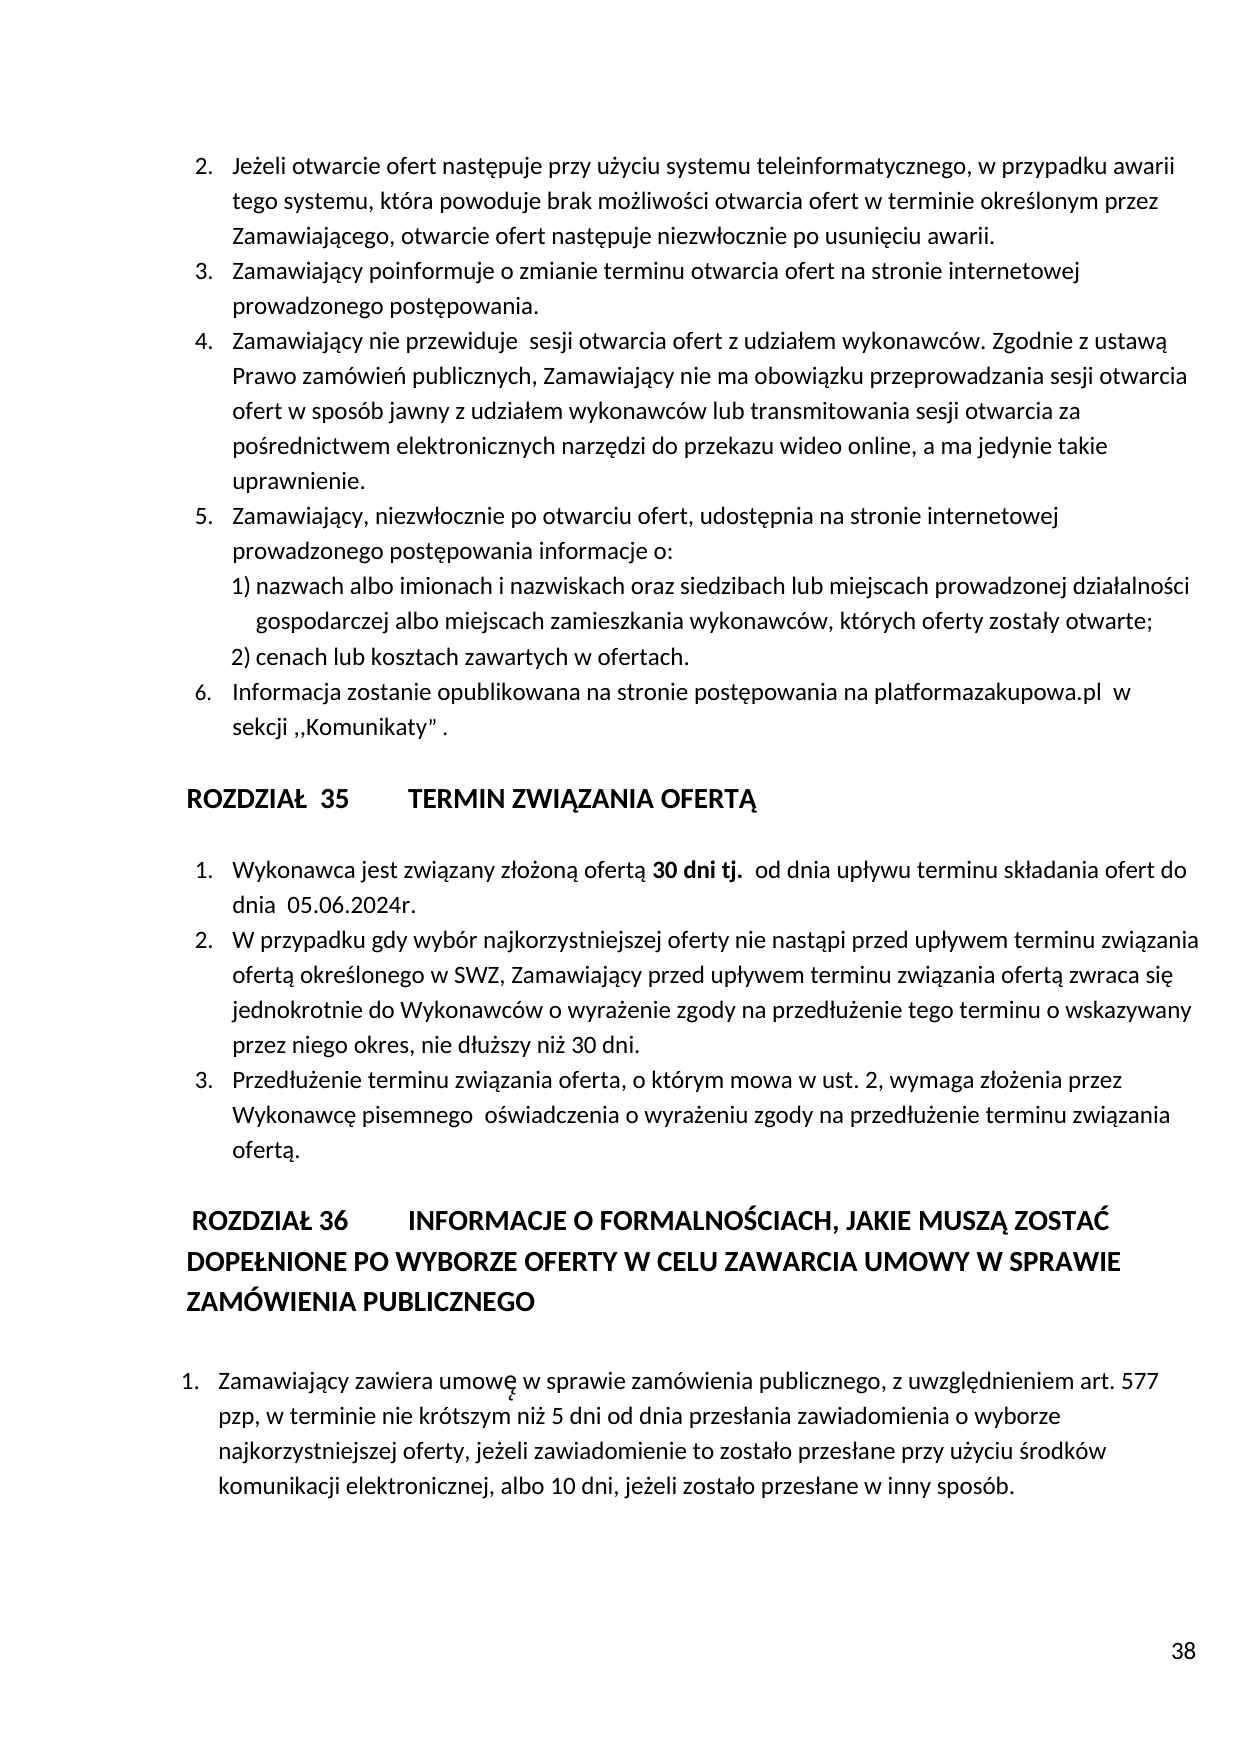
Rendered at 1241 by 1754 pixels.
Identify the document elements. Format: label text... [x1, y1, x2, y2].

list cenach lub kosztach zawartych w ofertach. [231, 641, 1205, 672]
list Zamawiający poinformuje o zmianie terminu otwarcia ofert na stronie internetowej prowadzonego postępowania. [194, 255, 1205, 321]
list Wykonawca jest związany złożoną ofertą 30 dni tj. od dnia upływu terminu składania ofert do dnia 05.06.2024r. [194, 854, 1220, 919]
text ROZDZIAŁ 35 TERMIN ZWIĄZANIA OFERTĄ [186, 780, 1205, 815]
list Przedłużenie terminu związania oferta, o którym mowa w ust. 2, wymaga złożenia przez Wykonawcę pisemnego oświadczenia o wyrażeniu zgody na przedłużenie terminu związania ofertą. [194, 1064, 1220, 1164]
list Informacja zostanie opublikowana na stronie postępowania na platformazakupowa.pl w sekcji ,,Komunikaty” . [194, 677, 1205, 742]
list nazwach albo imionach i nazwiskach oraz siedzibach lub miejscach prowadzonej działalności gospodarczej albo miejscach zamieszkania wykonawców, których oferty zostały otwarte; [231, 571, 1205, 636]
list Zamawiający zawiera umowę̨ w sprawie zamówienia publicznego, z uwzględnieniem art. 577 pzp, w terminie nie krótszym niż 5 dni od dnia przesłania zawiadomienia o wyborze najkorzystniejszej oferty, jeżeli zawiadomienie to zostało przesłane przy użyciu środków komunikacji elektronicznej, albo 10 dni, jeżeli zostało przesłane w inny sposób. [181, 1365, 1205, 1501]
list Zamawiający nie przewiduje sesji otwarcia ofert z udziałem wykonawców. Zgodnie z ustawą Prawo zamówień publicznych, Zamawiający nie ma obowiązku przeprowadzania sesji otwarcia ofert w sposób jawny z udziałem wykonawców lub transmitowania sesji otwarcia za pośrednictwem elektronicznych narzędzi do przekazu wideo online, a ma jedynie takie uprawnienie. [194, 325, 1205, 496]
list Jeżeli otwarcie ofert następuje przy użyciu systemu teleinformatycznego, w przypadku awarii tego systemu, która powoduje brak możliwości otwarcia ofert w terminie określonym przez Zamawiającego, otwarcie ofert następuje niezwłocznie po usunięciu awarii. [194, 150, 1205, 251]
list W przypadku gdy wybór najkorzystniejszej oferty nie nastąpi przed upływem terminu związania ofertą określonego w SWZ, Zamawiający przed upływem terminu związania ofertą zwraca się jednokrotnie do Wykonawców o wyrażenie zgody na przedłużenie tego terminu o wskazywany przez niego okres, nie dłuższy niż 30 dni. [194, 924, 1220, 1059]
text ROZDZIAŁ 36 INFORMACJE O FORMALNOŚCIACH, JAKIE MUSZĄ ZOSTAĆ DOPEŁNIONE PO WYBORZE OFERTY W CELU ZAWARCIA UMOWY W SPRAWIE ZAMÓWIENIA PUBLICZNEGO [186, 1202, 1196, 1319]
list Zamawiający, niezwłocznie po otwarciu ofert, udostępnia na stronie internetowej prowadzonego postępowania informacje o: [194, 500, 1205, 566]
